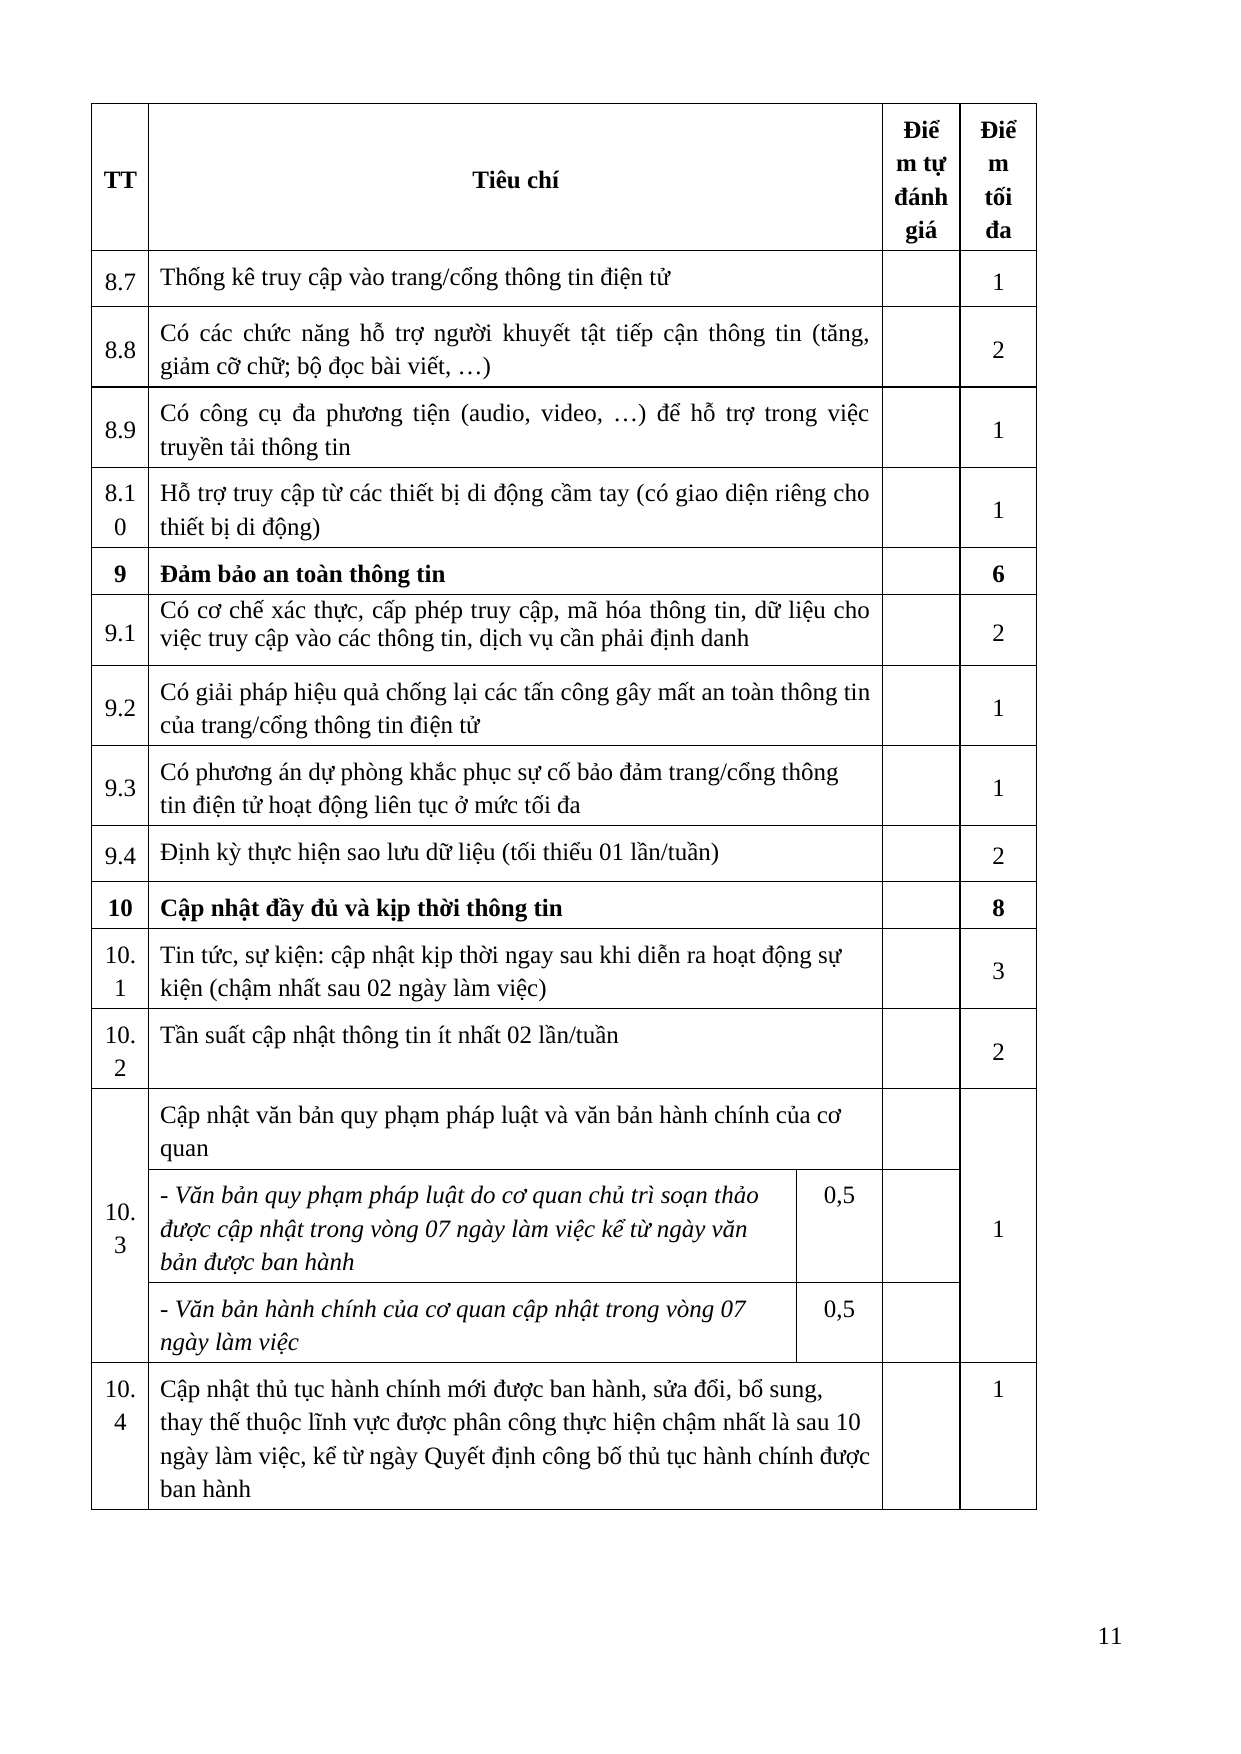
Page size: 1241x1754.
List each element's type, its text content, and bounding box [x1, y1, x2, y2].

table_cell 8.7 [92, 251, 148, 306]
table_cell [883, 251, 959, 306]
table_cell 2 [961, 307, 1036, 386]
table_cell [883, 1363, 959, 1509]
table_cell [883, 1283, 959, 1362]
table_cell [883, 826, 959, 881]
table_cell Có các chức năng hỗ trợ người khuyết tật tiếp cận thông tin (tăng, giảm cỡ chữ; bộ đọc bài viết, …) [149, 307, 882, 386]
table_cell Cập nhật văn bản quy phạm pháp luật và văn bản hành chính của cơ quan [149, 1089, 882, 1168]
table_cell Cập nhật đầy đủ và kịp thời thông tin [149, 882, 882, 928]
table_cell [883, 1170, 959, 1282]
table_cell [883, 666, 959, 745]
table_cell Tin tức, sự kiện: cập nhật kịp thời ngay sau khi diễn ra hoạt động sự kiện (chậm nhất sau 02 ngày làm việc) [149, 929, 882, 1008]
table_cell [883, 1009, 959, 1088]
table_cell 9.2 [92, 666, 148, 745]
table_cell 10.3 [92, 1089, 148, 1362]
table_header Điểm tự đánh giá [883, 104, 959, 250]
table_cell [883, 548, 959, 594]
table_cell - Văn bản quy phạm pháp luật do cơ quan chủ trì soạn thảo được cập nhật trong vòng 07 ngày làm việc kể từ ngày văn bản được ban hành [149, 1170, 796, 1282]
table_cell 0,5 [797, 1283, 882, 1362]
table_cell [883, 1089, 959, 1168]
table_cell 9.4 [92, 826, 148, 881]
table_cell 6 [961, 548, 1036, 594]
table_cell - Văn bản hành chính của cơ quan cập nhật trong vòng 07 ngày làm việc [149, 1283, 796, 1362]
table_cell [883, 468, 959, 547]
table_cell [883, 307, 959, 386]
table_cell 1 [961, 468, 1036, 547]
table_cell 10.2 [92, 1009, 148, 1088]
table_cell 2 [961, 1009, 1036, 1088]
table_cell 1 [961, 666, 1036, 745]
table_cell [883, 746, 959, 825]
table_cell 1 [961, 1089, 1036, 1362]
table_cell 8 [961, 882, 1036, 928]
table_header Tiêu chí [149, 104, 882, 250]
table_cell 9 [92, 548, 148, 594]
table_cell Hỗ trợ truy cập từ các thiết bị di động cầm tay (có giao diện riêng cho thiết bị di động) [149, 468, 882, 547]
table_cell [883, 595, 959, 665]
table_cell Có giải pháp hiệu quả chống lại các tấn công gây mất an toàn thông tin của trang/cổng thông tin điện tử [149, 666, 882, 745]
table_cell [883, 882, 959, 928]
table_cell 3 [961, 929, 1036, 1008]
table_cell Đảm bảo an toàn thông tin [149, 548, 882, 594]
table_cell 9.3 [92, 746, 148, 825]
table_cell Có công cụ đa phương tiện (audio, video, …) để hỗ trợ trong việc truyền tải thông tin [149, 388, 882, 467]
table_cell 2 [961, 595, 1036, 665]
table_cell Tần suất cập nhật thông tin ít nhất 02 lần/tuần [149, 1009, 882, 1088]
table_cell [883, 929, 959, 1008]
table_cell 0,5 [797, 1170, 882, 1282]
table_cell 9.1 [92, 595, 148, 665]
table_cell 2 [961, 826, 1036, 881]
table_cell Cập nhật thủ tục hành chính mới được ban hành, sửa đổi, bổ sung, thay thế thuộc lĩnh vực được phân công thực hiện chậm nhất là sau 10 ngày làm việc, kể từ ngày Quyết định công bố thủ tục hành chính được ban hành [149, 1363, 882, 1509]
table_cell 8.8 [92, 307, 148, 386]
table_cell 10 [92, 882, 148, 928]
table_cell 1 [961, 746, 1036, 825]
table_cell Có cơ chế xác thực, cấp phép truy cập, mã hóa thông tin, dữ liệu cho việc truy cập vào các thông tin, dịch vụ cần phải định danh [149, 595, 882, 665]
table_cell Định kỳ thực hiện sao lưu dữ liệu (tối thiểu 01 lần/tuần) [149, 826, 882, 881]
table_cell 1 [961, 1363, 1036, 1509]
table_cell 8.9 [92, 388, 148, 467]
table_cell 8.10 [92, 468, 148, 547]
table_cell 10.4 [92, 1363, 148, 1509]
table_cell Có phương án dự phòng khắc phục sự cố bảo đảm trang/cổng thông tin điện tử hoạt động liên tục ở mức tối đa [149, 746, 882, 825]
table_cell [883, 388, 959, 467]
table_cell Thống kê truy cập vào trang/cổng thông tin điện tử [149, 251, 882, 306]
table_header Điểm tối đa [961, 104, 1036, 250]
table_header TT [92, 104, 148, 250]
table_cell 10.1 [92, 929, 148, 1008]
table_cell 1 [961, 251, 1036, 306]
table_cell 1 [961, 388, 1036, 467]
